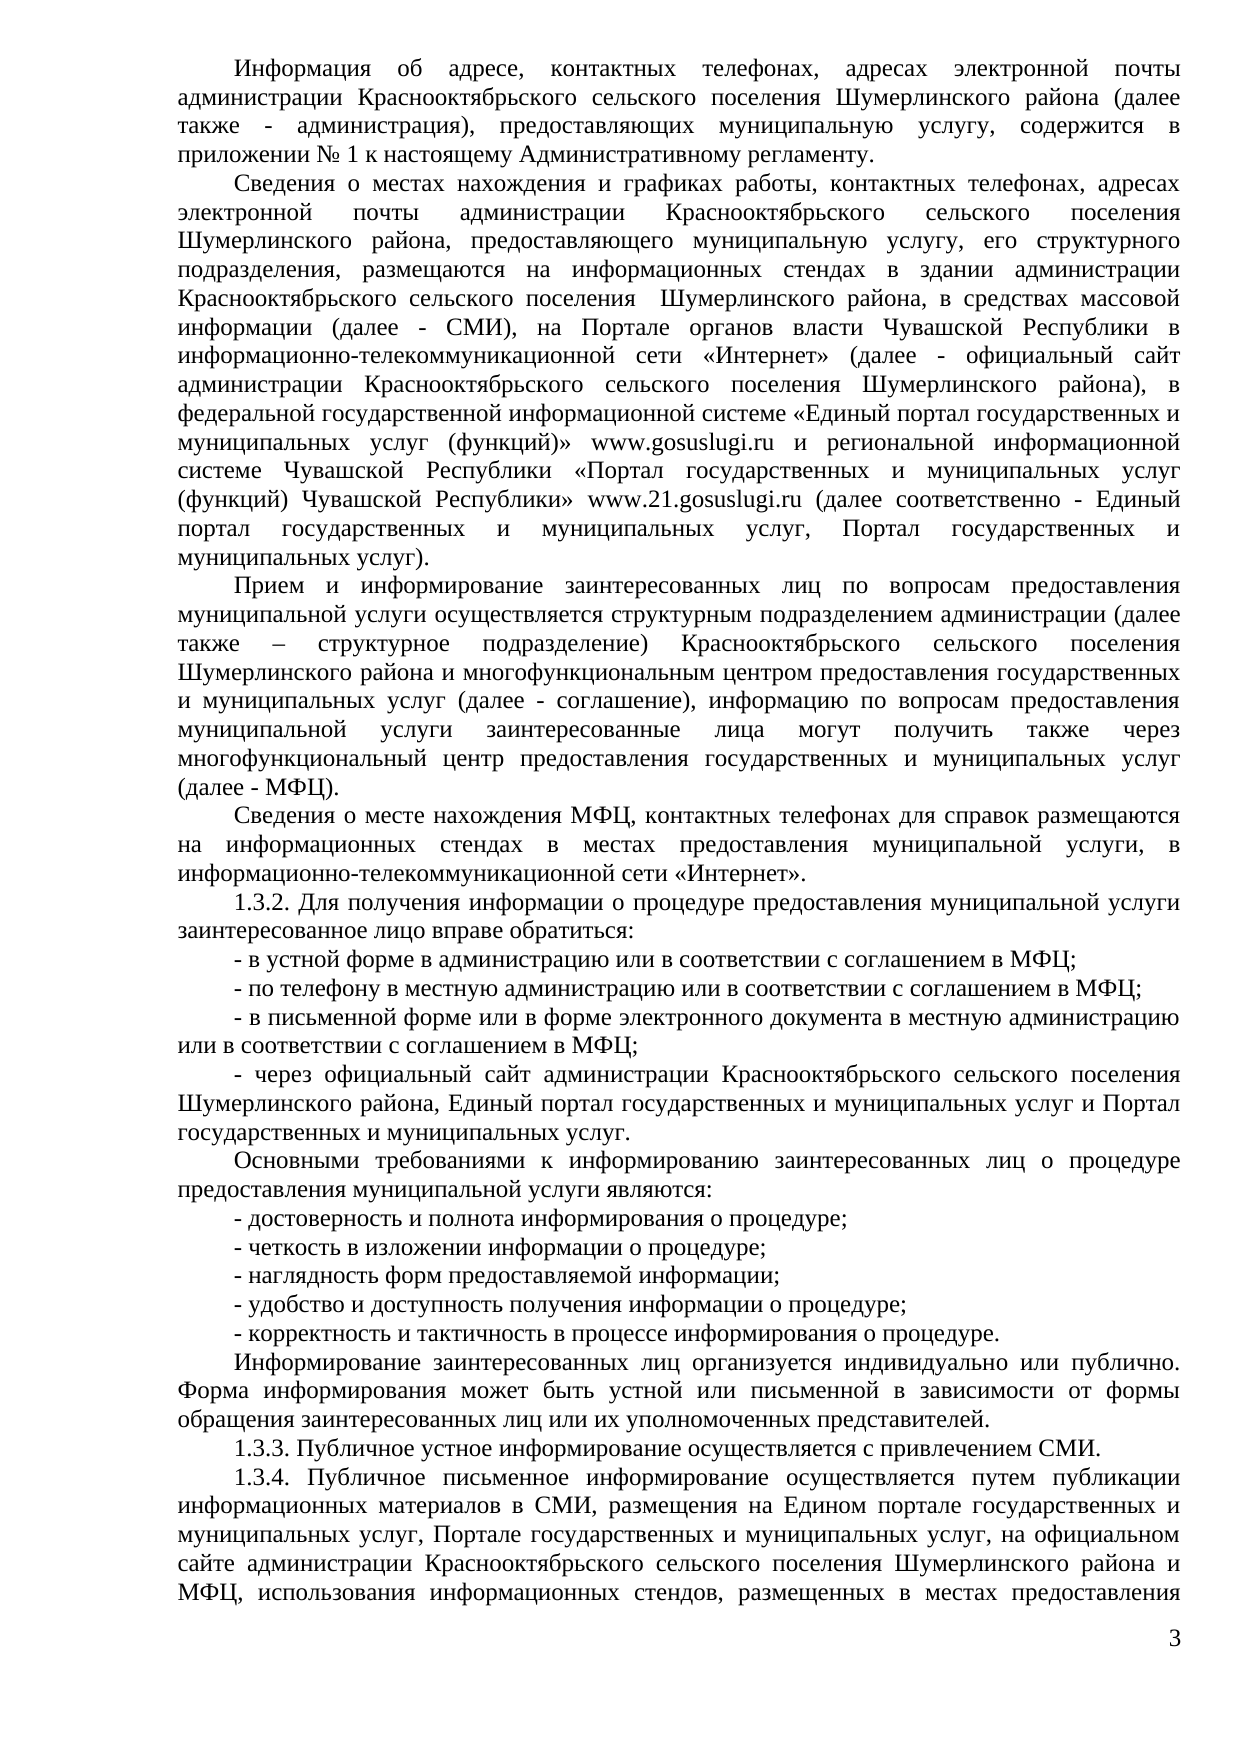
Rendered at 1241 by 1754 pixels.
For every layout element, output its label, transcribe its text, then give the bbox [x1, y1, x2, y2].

text Информация об адресе, контактных телефонах, адресах электронной почты администрации Краснооктябрьского сельского поселения Шумерлинского района (далее также - администрация), предоставляющих муниципальную услугу, содержится в приложении № 1 к настоящему Административному регламенту. [177, 53, 1181, 168]
text - через официальный сайт администрации Краснооктябрьского сельского поселения Шумерлинского района, Единый портал государственных и муниципальных услуг и Портал государственных и муниципальных услуг. [177, 1059, 1181, 1146]
text - удобство и доступность получения информации о процедуре; [177, 1289, 1181, 1318]
text Сведения о месте нахождения МФЦ, контактных телефонах для справок размещаются на информационных стендах в местах предоставления муниципальной услуги, в информационно-телекоммуникационной сети «Интернет». [177, 801, 1181, 887]
text - четкость в изложении информации о процедуре; [177, 1232, 1181, 1261]
text Прием и информирование заинтересованных лиц по вопросам предоставления муниципальной услуги осуществляется структурным подразделением администрации (далее также – структурное подразделение) Краснооктябрьского сельского поселения Шумерлинского района и многофункциональным центром предоставления государственных и муниципальных услуг (далее - соглашение), информацию по вопросам предоставления муниципальной услуги заинтересованные лица могут получить также через многофункциональный центр предоставления государственных и муниципальных услуг (далее - МФЦ). [177, 571, 1181, 801]
text - в устной форме в администрацию или в соответствии с соглашением в МФЦ; [177, 944, 1181, 973]
text - в письменной форме или в форме электронного документа в местную администрацию или в соответствии с соглашением в МФЦ; [177, 1002, 1181, 1059]
text - наглядность форм предоставляемой информации; [177, 1261, 1181, 1289]
text - достоверность и полнота информирования о процедуре; [177, 1203, 1181, 1232]
text - корректность и тактичность в процессе информирования о процедуре. [177, 1318, 1181, 1347]
text Основными требованиями к информированию заинтересованных лиц о процедуре предоставления муниципальной услуги являются: [177, 1146, 1181, 1203]
text Сведения о местах нахождения и графиках работы, контактных телефонах, адресах электронной почты администрации Краснооктябрьского сельского поселения Шумерлинского района, предоставляющего муниципальную услугу, его структурного подразделения, размещаются на информационных стендах в здании администрации Краснооктябрьского сельского поселения Шумерлинского района, в средствах массовой информации (далее - СМИ), на Портале органов власти Чувашской Республики в информационно-телекоммуникационной сети «Интернет» (далее - официальный сайт администрации Краснооктябрьского сельского поселения Шумерлинского района), в федеральной государственной информационной системе «Единый портал государственных и муниципальных услуг (функций)» www.gosuslugi.ru и региональной информационной системе Чувашской Республики «Портал государственных и муниципальных услуг (функций) Чувашской Республики» www.21.gosuslugi.ru (далее соответственно - Единый портал государственных и муниципальных услуг, Портал государственных и муниципальных услуг). [177, 168, 1181, 571]
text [177, 1462, 1181, 1606]
text - по телефону в местную администрацию или в соответствии с соглашением в МФЦ; [177, 973, 1181, 1002]
text 1.3.2. Для получения информации о процедуре предоставления муниципальной услуги заинтересованное лицо вправе обратиться: [177, 887, 1181, 944]
text Информирование заинтересованных лиц организуется индивидуально или публично. Форма информирования может быть устной или письменной в зависимости от формы обращения заинтересованных лиц или их уполномоченных представителей. [177, 1347, 1181, 1433]
text 1.3.3. Публичное устное информирование осуществляется с привлечением СМИ. [177, 1433, 1181, 1462]
